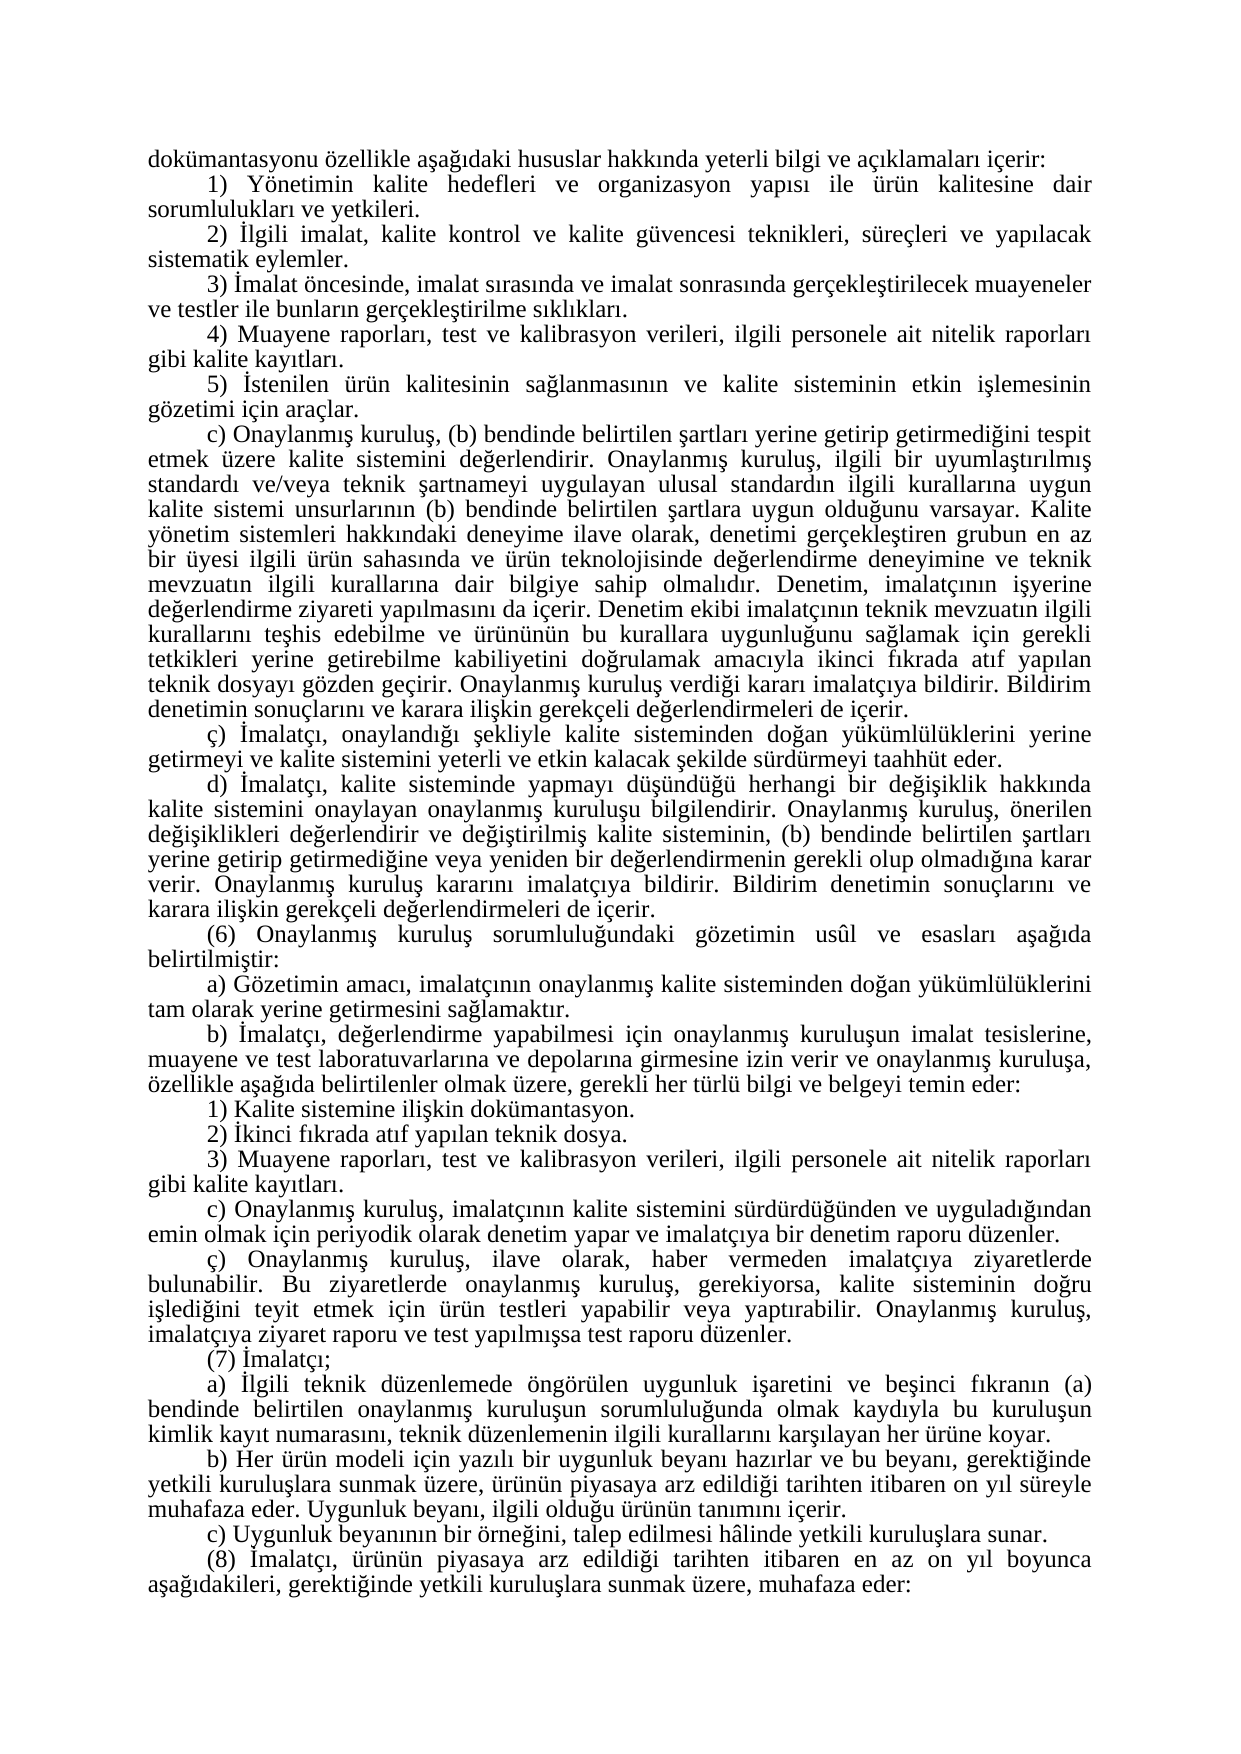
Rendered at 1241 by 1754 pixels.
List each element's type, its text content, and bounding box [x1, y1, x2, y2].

text b) İmalatçı, değerlendirme yapabilmesi için onaylanmış kuruluşun imalat tesislerine, muayene ve test laboratuvarlarına ve depolarına girmesine izin verir ve onaylanmış kuruluşa, özellikle aşağıda belirtilenler olmak üzere, gerekli her türlü bilgi ve belgeyi temin eder: [148, 1023, 1093, 1098]
text 1) Yönetimin kalite hedefleri ve organizasyon yapısı ile ürün kalitesine dair sorumlulukları ve yetkileri. [148, 173, 1093, 223]
text c) Onaylanmış kuruluş, (b) bendinde belirtilen şartları yerine getirip getirmediğini tespit etmek üzere kalite sistemini değerlendirir. Onaylanmış kuruluş, ilgili bir uyumlaştırılmış standardı ve/veya teknik şartnameyi uygulayan ulusal standardın ilgili kurallarına uygun kalite sistemi unsurlarının (b) bendinde belirtilen şartlara uygun olduğunu varsayar. Kalite yönetim sistemleri hakkındaki deneyime ilave olarak, denetimi gerçekleştiren grubun en az bir üyesi ilgili ürün sahasında ve ürün teknolojisinde değerlendirme deneyimine ve teknik mevzuatın ilgili kurallarına dair bilgiye sahip olmalıdır. Denetim, imalatçının işyerine değerlendirme ziyareti yapılmasını da içerir. Denetim ekibi imalatçının teknik mevzuatın ilgili kurallarını teşhis edebilme ve ürününün bu kurallara uygunluğunu sağlamak için gerekli tetkikleri yerine getirebilme kabiliyetini doğrulamak amacıyla ikinci fıkrada atıf yapılan teknik dosyayı gözden geçirir. Onaylanmış kuruluş verdiği kararı imalatçıya bildirir. Bildirim denetimin sonuçlarını ve karara ilişkin gerekçeli değerlendirmeleri de içerir. [148, 423, 1093, 723]
text 2) İlgili imalat, kalite kontrol ve kalite güvencesi teknikleri, süreçleri ve yapılacak sistematik eylemler. [148, 223, 1093, 273]
text (8) İmalatçı, ürünün piyasaya arz edildiği tarihten itibaren en az on yıl boyunca aşağıdakileri, gerektiğinde yetkili kuruluşlara sunmak üzere, muhafaza eder: [148, 1548, 1093, 1598]
text c) Onaylanmış kuruluş, imalatçının kalite sistemini sürdürdüğünden ve uyguladığından emin olmak için periyodik olarak denetim yapar ve imalatçıya bir denetim raporu düzenler. [148, 1198, 1093, 1248]
text 3) Muayene raporları, test ve kalibrasyon verileri, ilgili personele ait nitelik raporları gibi kalite kayıtları. [148, 1148, 1093, 1198]
text 5) İstenilen ürün kalitesinin sağlanmasının ve kalite sisteminin etkin işlemesinin gözetimi için araçlar. [148, 373, 1093, 423]
text 1) Kalite sistemine ilişkin dokümantasyon. [148, 1098, 1093, 1123]
text b) Her ürün modeli için yazılı bir uygunluk beyanı hazırlar ve bu beyanı, gerektiğinde yetkili kuruluşlara sunmak üzere, ürünün piyasaya arz edildiği tarihten itibaren on yıl süreyle muhafaza eder. Uygunluk beyanı, ilgili olduğu ürünün tanımını içerir. [148, 1448, 1093, 1523]
text c) Uygunluk beyanının bir örneğini, talep edilmesi hâlinde yetkili kuruluşlara sunar. [148, 1523, 1093, 1548]
text ç) İmalatçı, onaylandığı şekliyle kalite sisteminden doğan yükümlülüklerini yerine getirmeyi ve kalite sistemini yeterli ve etkin kalacak şekilde sürdürmeyi taahhüt eder. [148, 723, 1093, 773]
text ç) Onaylanmış kuruluş, ilave olarak, haber vermeden imalatçıya ziyaretlerde bulunabilir. Bu ziyaretlerde onaylanmış kuruluş, gerekiyorsa, kalite sisteminin doğru işlediğini teyit etmek için ürün testleri yapabilir veya yaptırabilir. Onaylanmış kuruluş, imalatçıya ziyaret raporu ve test yapılmışsa test raporu düzenler. [148, 1248, 1093, 1348]
text 3) İmalat öncesinde, imalat sırasında ve imalat sonrasında gerçekleştirilecek muayeneler ve testler ile bunların gerçekleştirilme sıklıkları. [148, 273, 1093, 323]
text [148, 148, 1093, 173]
text 2) İkinci fıkrada atıf yapılan teknik dosya. [148, 1123, 1093, 1148]
text 4) Muayene raporları, test ve kalibrasyon verileri, ilgili personele ait nitelik raporları gibi kalite kayıtları. [148, 323, 1093, 373]
text a) Gözetimin amacı, imalatçının onaylanmış kalite sisteminden doğan yükümlülüklerini tam olarak yerine getirmesini sağlamaktır. [148, 973, 1093, 1023]
text (7) İmalatçı; [148, 1348, 1093, 1373]
text (6) Onaylanmış kuruluş sorumluluğundaki gözetimin usûl ve esasları aşağıda belirtilmiştir: [148, 923, 1093, 973]
text d) İmalatçı, kalite sisteminde yapmayı düşündüğü herhangi bir değişiklik hakkında kalite sistemini onaylayan onaylanmış kuruluşu bilgilendirir. Onaylanmış kuruluş, önerilen değişiklikleri değerlendirir ve değiştirilmiş kalite sisteminin, (b) bendinde belirtilen şartları yerine getirip getirmediğine veya yeniden bir değerlendirmenin gerekli olup olmadığına karar verir. Onaylanmış kuruluş kararını imalatçıya bildirir. Bildirim denetimin sonuçlarını ve karara ilişkin gerekçeli değerlendirmeleri de içerir. [148, 773, 1093, 923]
text a) İlgili teknik düzenlemede öngörülen uygunluk işaretini ve beşinci fıkranın (a) bendinde belirtilen onaylanmış kuruluşun sorumluluğunda olmak kaydıyla bu kuruluşun kimlik kayıt numarasını, teknik düzenlemenin ilgili kurallarını karşılayan her ürüne koyar. [148, 1373, 1093, 1448]
